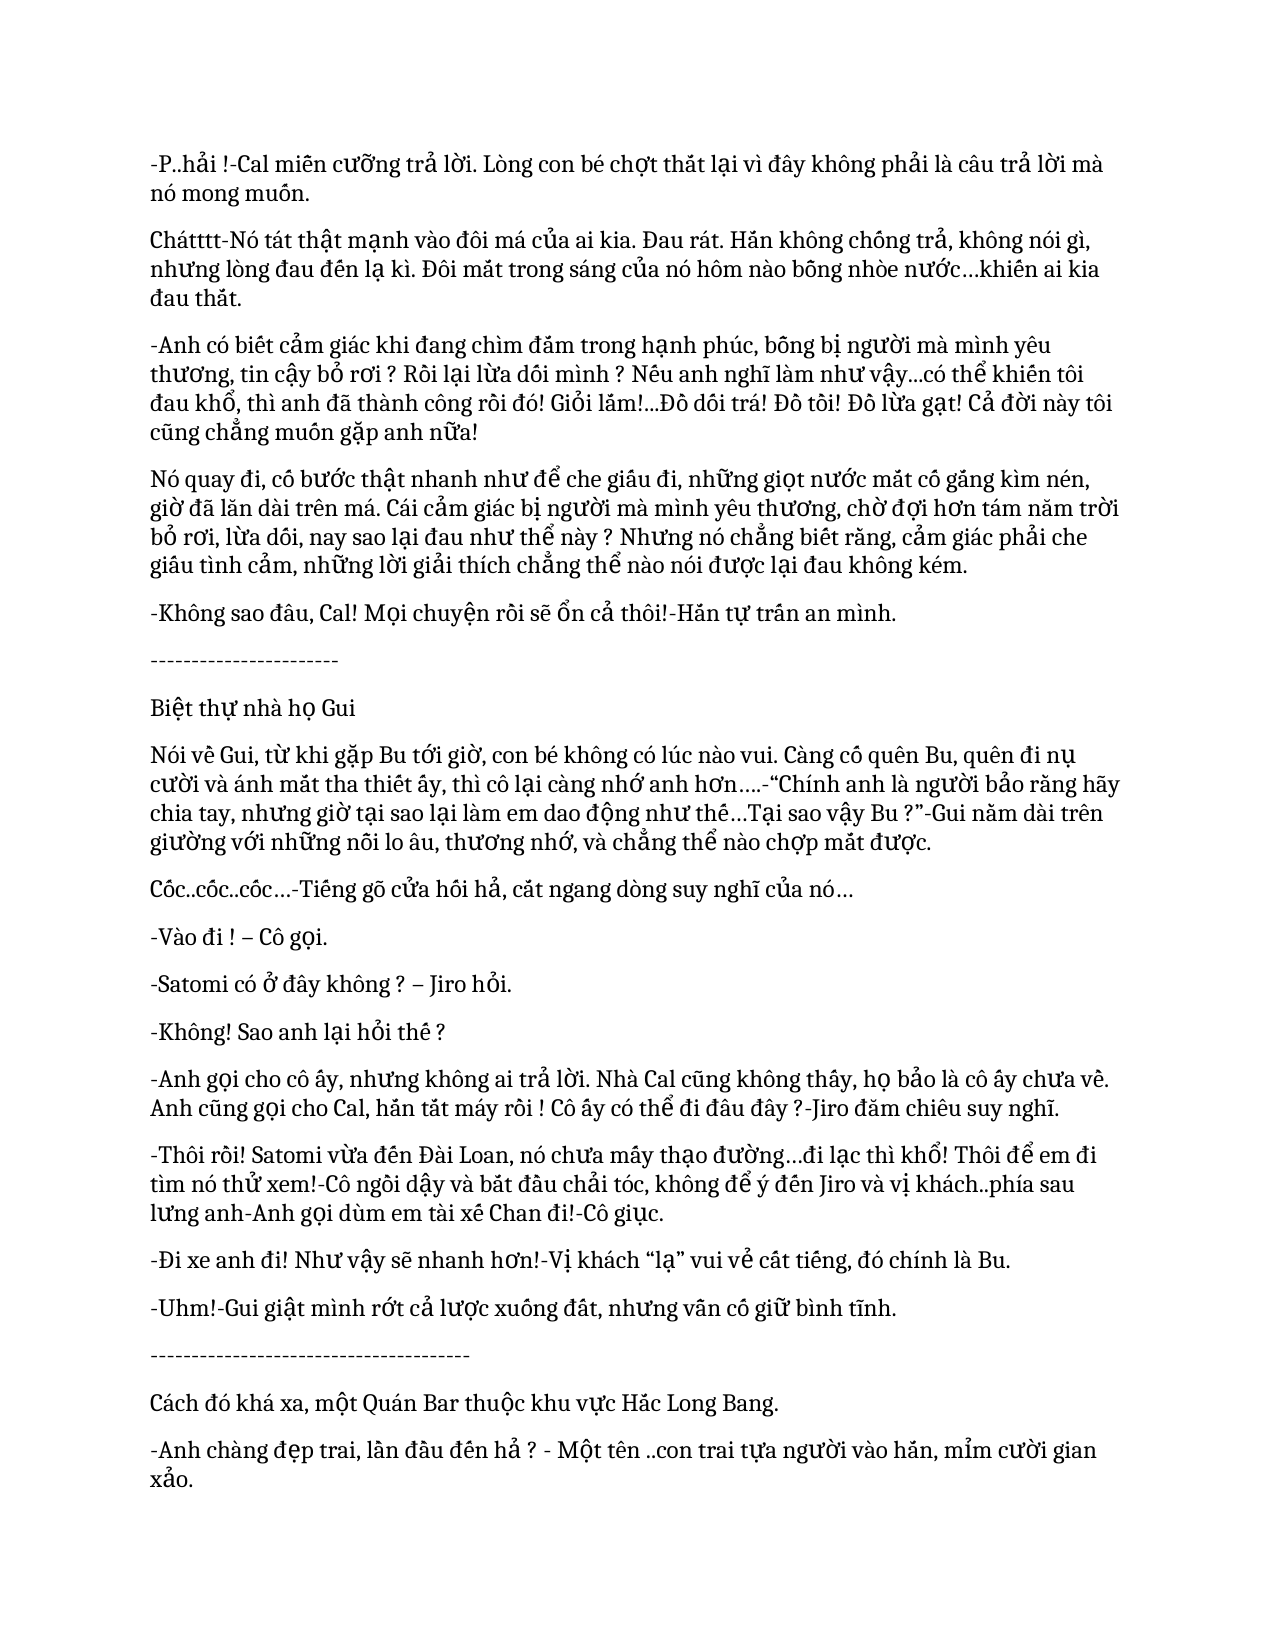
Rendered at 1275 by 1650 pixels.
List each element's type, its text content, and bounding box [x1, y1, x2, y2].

text Nó quay đi, cố bước thật nhanh như để che giấu đi, những giọt nước mắt cố gắng kìm nén, giờ đã lăn dài trên má. Cái cảm giác bị người mà mình yêu thương, chờ đợi hơn tám năm trời bỏ rơi, lừa dối, nay sao lại đau như thể này ? Nhưng nó chẳng biết rằng, cảm giác phải che giấu tình cảm, những lời giải thích chẳng thể nào nói được lại đau không kém. [150, 465, 1125, 580]
text -Không! Sao anh lại hỏi thế ? [150, 1017, 1125, 1046]
text ----------------------- [150, 646, 1125, 675]
text -Anh chàng đẹp trai, lần đầu đến hả ? - Một tên ..con trai tựa người vào hắn, mỉm cười gian xảo. [150, 1436, 1125, 1494]
text -Anh gọi cho cô ấy, nhưng không ai trả lời. Nhà Cal cũng không thấy, họ bảo là cô ấy chưa về. Anh cũng gọi cho Cal, hắn tắt máy rồi ! Cô ấy có thể đi đâu đây ?-Jiro đăm chiêu suy nghĩ. [150, 1065, 1125, 1122]
text -Satomi có ở đây không ? – Jiro hỏi. [150, 970, 1125, 999]
text Biệt thự nhà họ Gui [150, 694, 1125, 722]
text --------------------------------------- [150, 1341, 1125, 1370]
text -Không sao đâu, Cal! Mọi chuyện rồi sẽ ổn cả thôi!-Hắn tự trấn an mình. [150, 599, 1125, 627]
text -Thôi rồi! Satomi vừa đến Đài Loan, nó chưa mấy thạo đường…đi lạc thì khổ! Thôi để em đi tìm nó thử xem!-Cô ngồi dậy và bắt đầu chải tóc, không để ý đến Jiro và vị khách..phía sau lưng anh-Anh gọi dùm em tài xế Chan đi!-Cô giục. [150, 1141, 1125, 1227]
text -Uhm!-Gui giật mình rớt cả lược xuống đất, nhưng vẫn cố giữ bình tĩnh. [150, 1294, 1125, 1322]
text Cốc..cốc..cốc…-Tiếng gõ cửa hối hả, cắt ngang dòng suy nghĩ của nó… [150, 875, 1125, 904]
text -Vào đi ! – Cô gọi. [150, 922, 1125, 951]
text -P..hải !-Cal miễn cưỡng trả lời. Lòng con bé chợt thắt lại vì đây không phải là câu trả lời mà nó mong muốn. [150, 150, 1125, 207]
text -Anh có biết cảm giác khi đang chìm đắm trong hạnh phúc, bỗng bị người mà mình yêu thương, tin cậy bỏ rơi ? Rồi lại lừa dối mình ? Nếu anh nghĩ làm như vậy...có thể khiến tôi đau khổ, thì anh đã thành công rồi đó! Giỏi lắm!...Đồ dối trá! Đồ tồi! Đồ lừa gạt! Cả đời này tôi cũng chẳng muốn gặp anh nữa! [150, 331, 1125, 446]
text Cách đó khá xa, một Quán Bar thuộc khu vực Hắc Long Bang. [150, 1389, 1125, 1417]
text -Đi xe anh đi! Như vậy sẽ nhanh hơn!-Vị khách “lạ” vui vẻ cất tiếng, đó chính là Bu. [150, 1246, 1125, 1275]
text Nói về Gui, từ khi gặp Bu tới giờ, con bé không có lúc nào vui. Càng cố quên Bu, quên đi nụ cười và ánh mắt tha thiết ấy, thì cô lại càng nhớ anh hơn….-“Chính anh là người bảo rằng hãy chia tay, nhưng giờ tại sao lại làm em dao động như thế…Tại sao vậy Bu ?”-Gui nằm dài trên giường với những nỗi lo âu, thương nhớ, và chẳng thể nào chợp mắt được. [150, 741, 1125, 856]
text Chátttt-Nó tát thật mạnh vào đôi má của ai kia. Đau rát. Hắn không chống trả, không nói gì, nhưng lòng đau đến lạ kì. Đôi mắt trong sáng của nó hôm nào bỗng nhòe nước…khiến ai kia đau thắt. [150, 226, 1125, 312]
